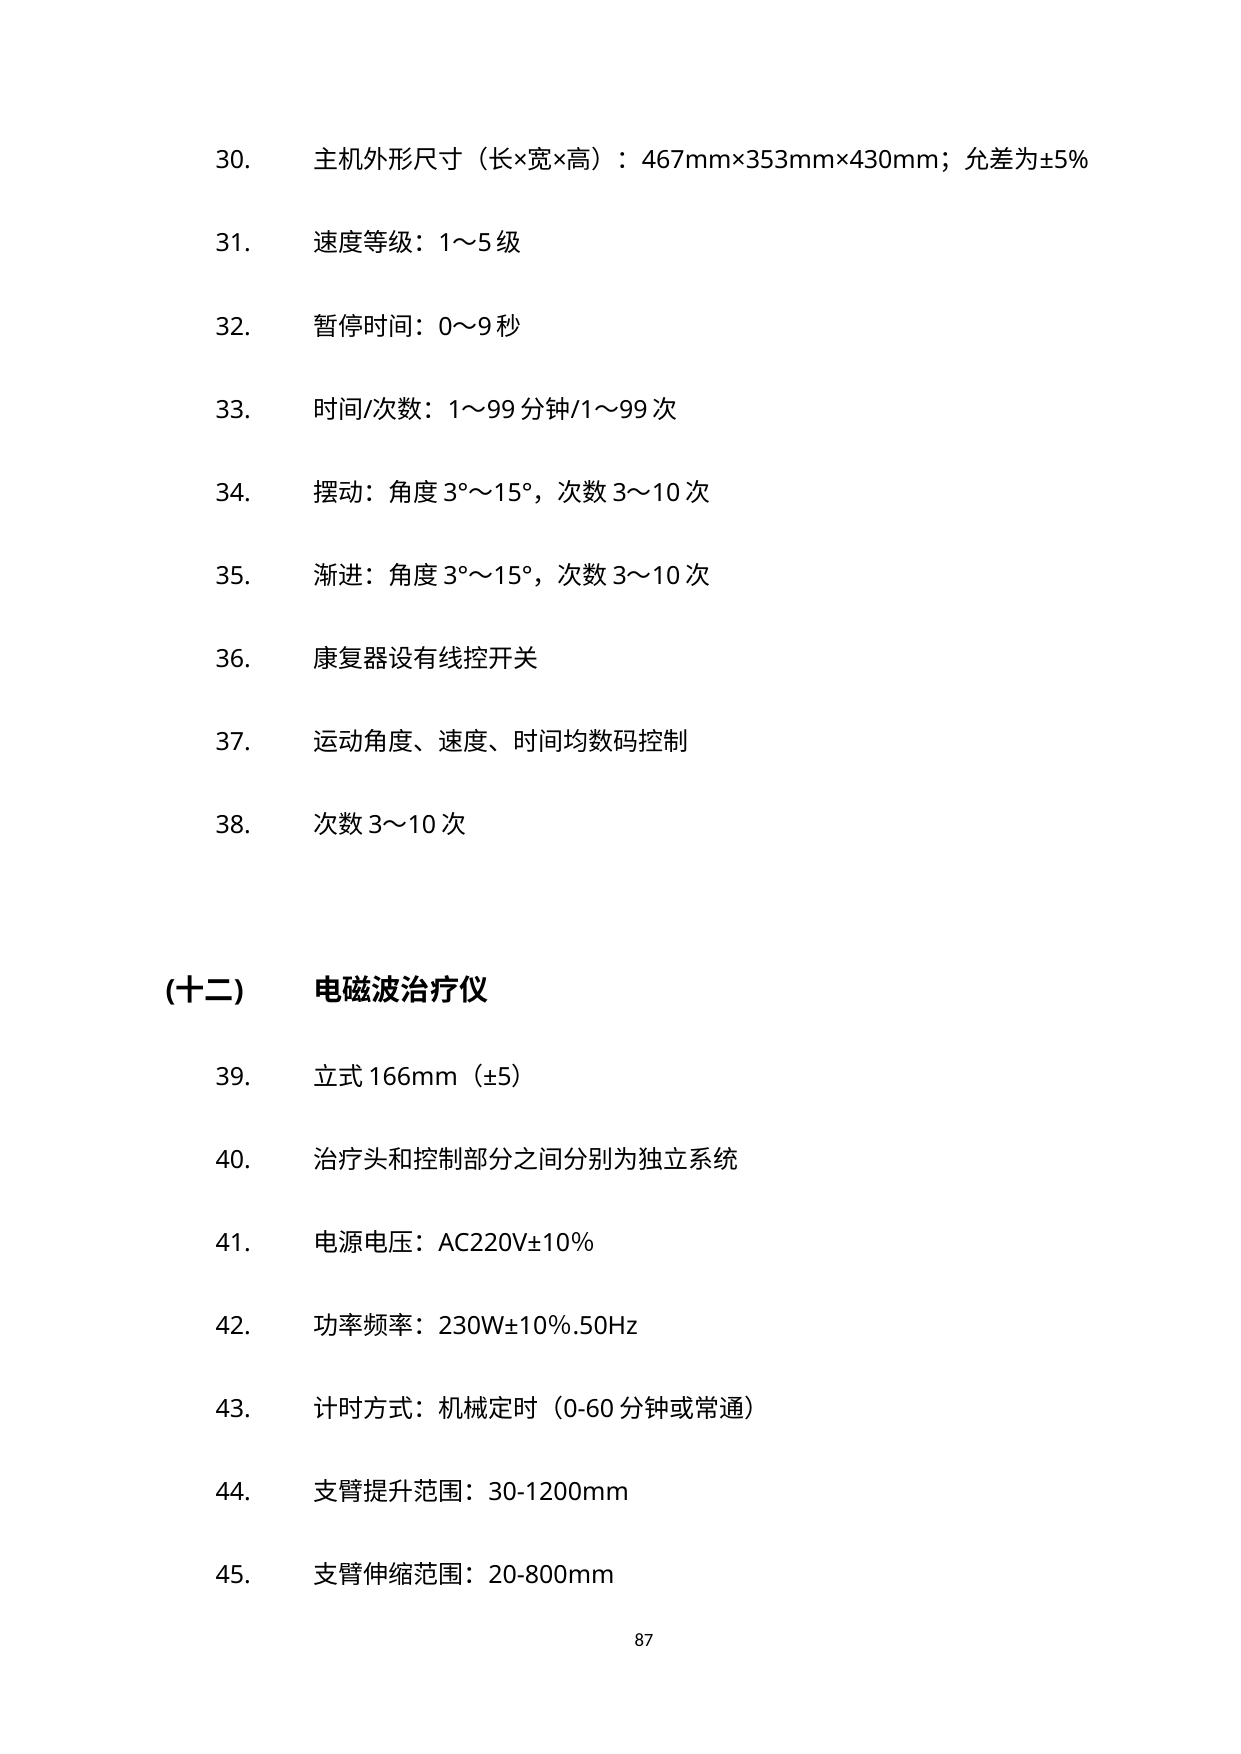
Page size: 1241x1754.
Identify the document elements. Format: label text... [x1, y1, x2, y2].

text 32. 暂停时间：0～9秒 [165, 292, 1122, 357]
text 41. 电源电压：AC220V±10％ [165, 1208, 1122, 1273]
text 33. 时间/次数：1～99分钟/1～99次 [165, 375, 1122, 440]
subtitle (十二) 电磁波治疗仪 [165, 956, 1122, 1021]
text 42. 功率频率：230W±10％.50Hz [165, 1291, 1122, 1356]
text 38. 次数3～10次 [165, 790, 1122, 855]
text 39. 立式166mm（±5） [165, 1042, 1122, 1107]
text 44. 支臂提升范围：30-1200mm [165, 1457, 1122, 1522]
text 31. 速度等级：1～5级 [165, 208, 1122, 273]
text 34. 摆动：角度3°～15°，次数3～10次 [165, 458, 1122, 523]
text 43. 计时方式：机械定时（0-60分钟或常通） [165, 1374, 1122, 1439]
text 45. 支臂伸缩范围：20-800mm [165, 1540, 1122, 1605]
text 37. 运动角度、速度、时间均数码控制 [165, 707, 1122, 772]
text 40. 治疗头和控制部分之间分别为独立系统 [165, 1125, 1122, 1190]
text 30. 主机外形尺寸（长×宽×高）：467mm×353mm×430mm；允差为±5% [165, 125, 1122, 190]
text 35. 渐进：角度3°～15°，次数3～10次 [165, 541, 1122, 606]
text 36. 康复器设有线控开关 [165, 624, 1122, 689]
